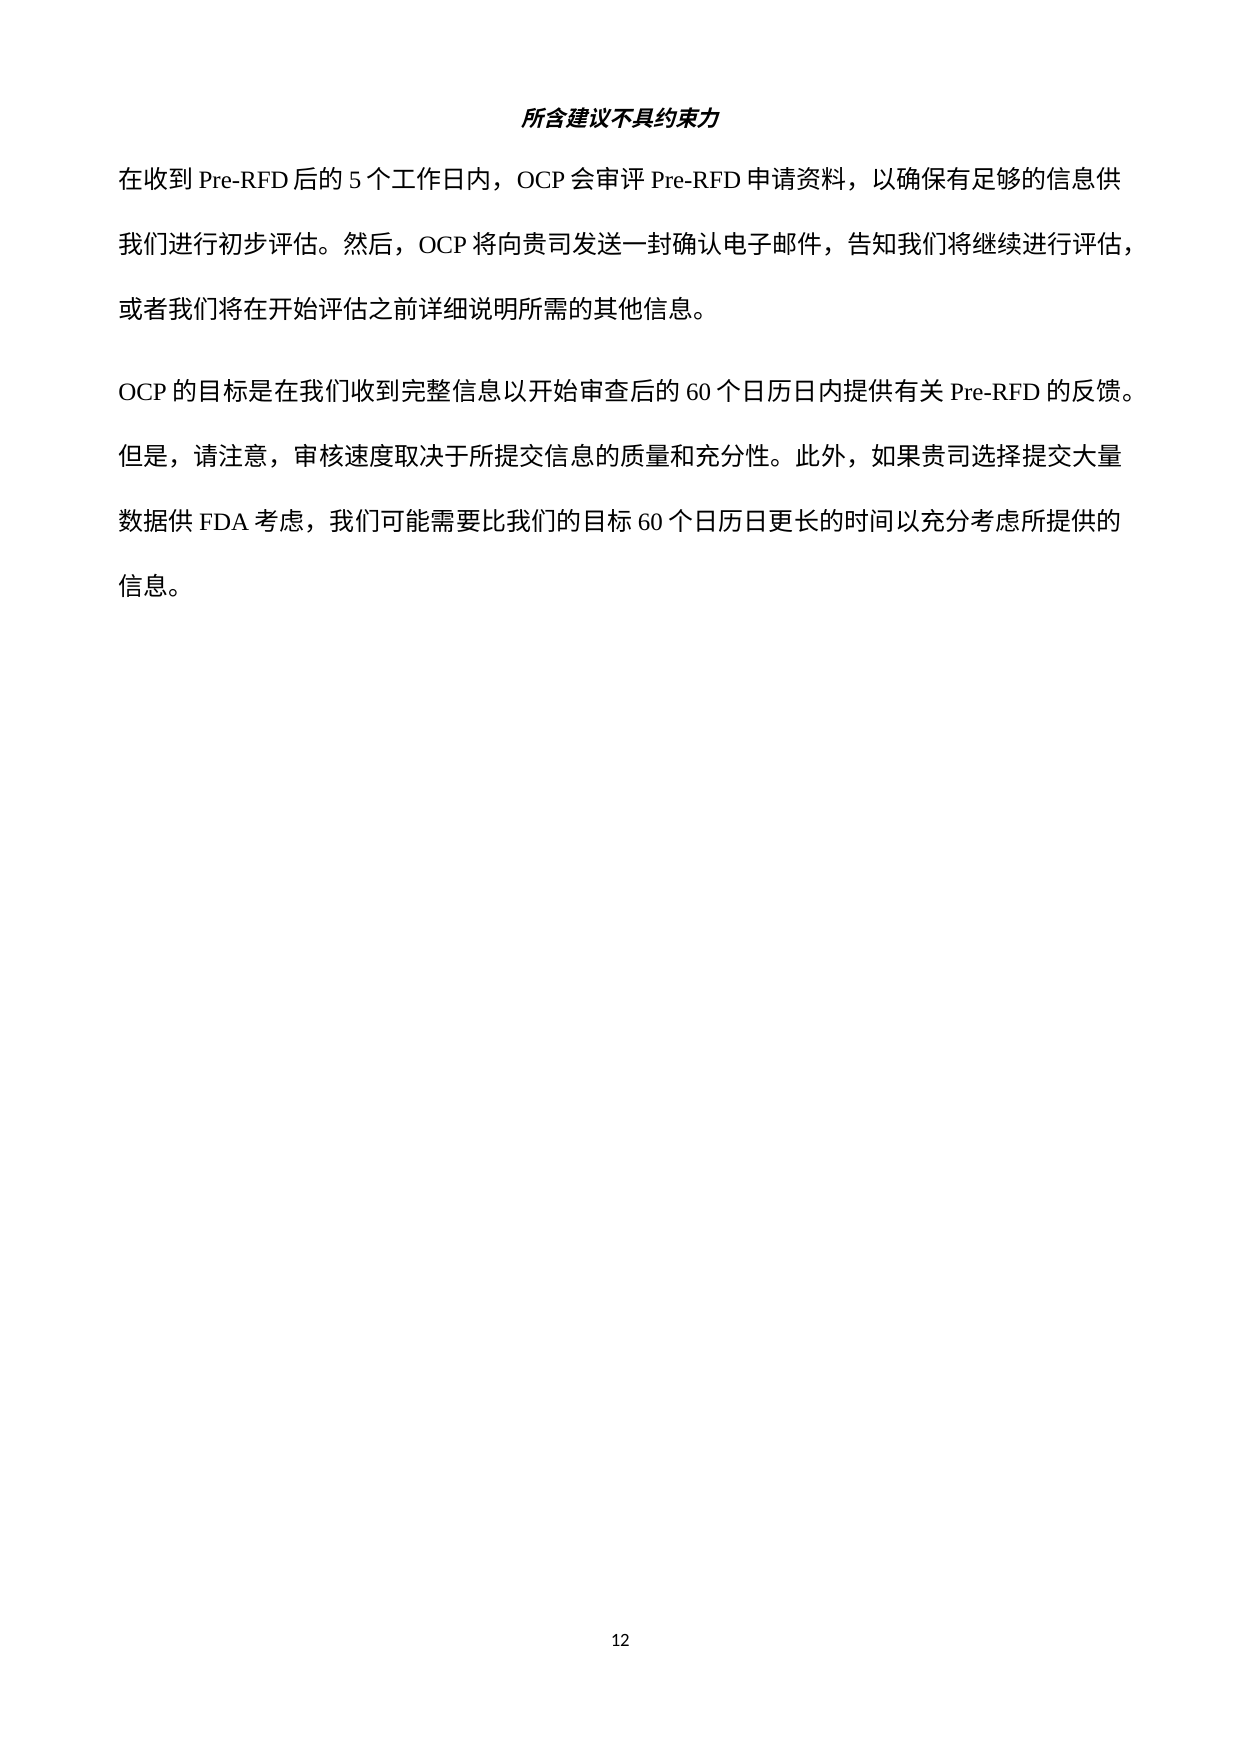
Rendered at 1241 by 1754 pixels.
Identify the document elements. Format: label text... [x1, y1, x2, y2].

text 在收到Pre-RFD后的5个工作日内，OCP会审评Pre-RFD申请资料，以确保有足够的信息供我们进行初步评估。然后，OCP将向贵司发送一封确认电子邮件，告知我们将继续进行评估，或者我们将在开始评估之前详细说明所需的其他信息。 [118, 145, 1122, 340]
text OCP的目标是在我们收到完整信息以开始审查后的60个日历日内提供有关Pre-RFD的反馈。但是，请注意，审核速度取决于所提交信息的质量和充分性。此外，如果贵司选择提交大量数据供FDA考虑，我们可能需要比我们的目标60个日历日更长的时间以充分考虑所提供的信息。 [118, 357, 1122, 617]
